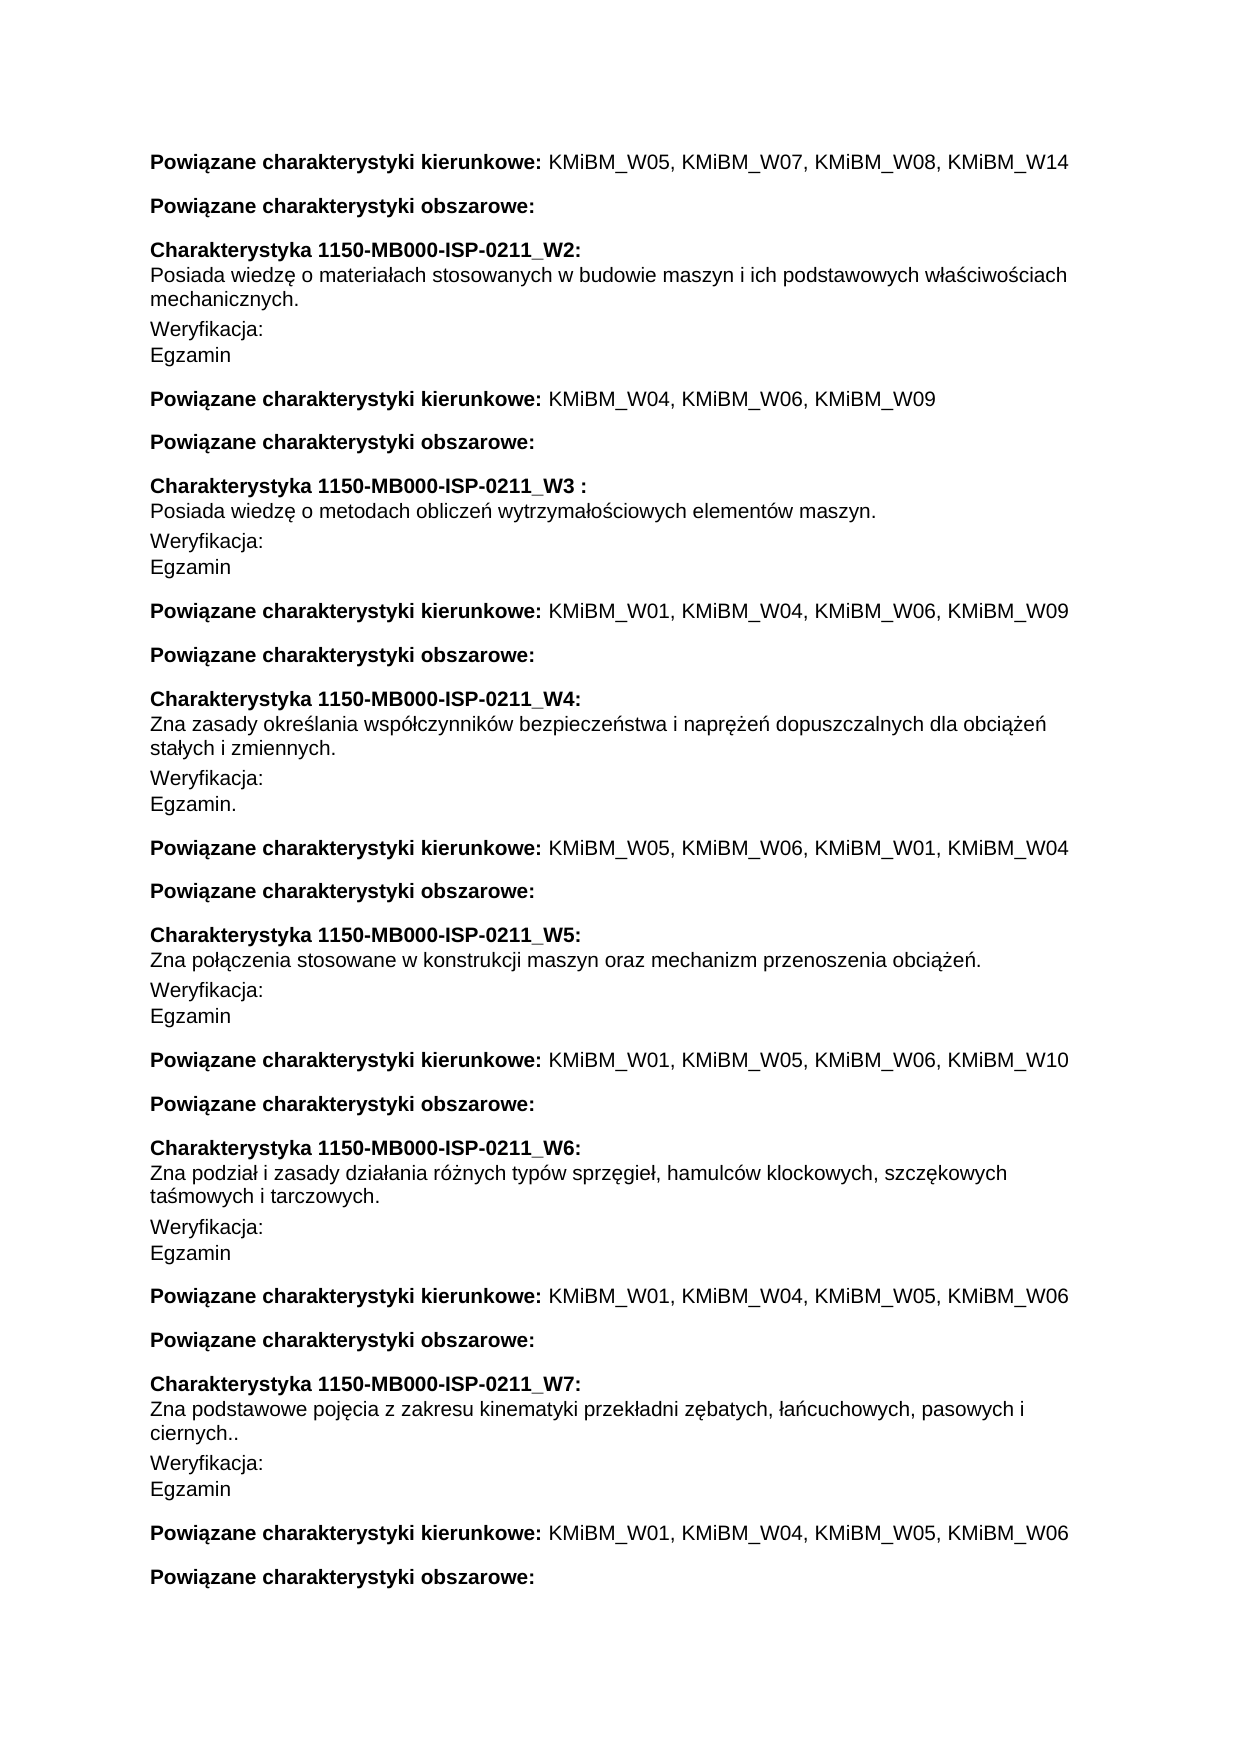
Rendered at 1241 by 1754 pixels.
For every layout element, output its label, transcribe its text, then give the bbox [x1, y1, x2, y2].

text Weryfikacja: [150, 317, 1090, 341]
text Powiązane charakterystyki obszarowe: [150, 1328, 1090, 1352]
text Charakterystyka 1150-MB000-ISP-0211_W2: [150, 237, 1090, 261]
text Charakterystyka 1150-MB000-ISP-0211_W7: [150, 1372, 1090, 1396]
text Weryfikacja: [150, 1451, 1090, 1475]
text Powiązane charakterystyki kierunkowe: KMiBM_W05, KMiBM_W06, KMiBM_W01, KMiBM_W04 [150, 835, 1090, 859]
text Powiązane charakterystyki obszarowe: [150, 1092, 1090, 1116]
text Egzamin. [150, 792, 1090, 816]
text Egzamin [150, 1477, 1090, 1501]
text Egzamin [150, 1004, 1090, 1028]
text Weryfikacja: [150, 529, 1090, 553]
text Powiązane charakterystyki obszarowe: [150, 1564, 1090, 1588]
text Weryfikacja: [150, 766, 1090, 789]
text Egzamin [150, 1241, 1090, 1264]
text Weryfikacja: [150, 978, 1090, 1002]
text Charakterystyka 1150-MB000-ISP-0211_W4: [150, 686, 1090, 710]
text Powiązane charakterystyki obszarowe: [150, 430, 1090, 454]
text Powiązane charakterystyki kierunkowe: KMiBM_W01, KMiBM_W04, KMiBM_W05, KMiBM_W06 [150, 1521, 1090, 1545]
text Charakterystyka 1150-MB000-ISP-0211_W5: [150, 923, 1090, 947]
text Powiązane charakterystyki kierunkowe: KMiBM_W01, KMiBM_W04, KMiBM_W05, KMiBM_W06 [150, 1284, 1090, 1308]
text Egzamin [150, 555, 1090, 579]
text Charakterystyka 1150-MB000-ISP-0211_W6: [150, 1135, 1090, 1159]
text Weryfikacja: [150, 1214, 1090, 1238]
text Posiada wiedzę o metodach obliczeń wytrzymałościowych elementów maszyn. [150, 499, 1090, 523]
text Powiązane charakterystyki kierunkowe: KMiBM_W01, KMiBM_W04, KMiBM_W06, KMiBM_W09 [150, 599, 1090, 623]
text Powiązane charakterystyki kierunkowe: KMiBM_W01, KMiBM_W05, KMiBM_W06, KMiBM_W10 [150, 1048, 1090, 1072]
text Zna zasady określania współczynników bezpieczeństwa i naprężeń dopuszczalnych dla obciążeń stałych i zmiennych. [150, 711, 1090, 759]
text Powiązane charakterystyki kierunkowe: KMiBM_W04, KMiBM_W06, KMiBM_W09 [150, 386, 1090, 410]
text Zna połączenia stosowane w konstrukcji maszyn oraz mechanizm przenoszenia obciążeń. [150, 948, 1090, 972]
text Zna podstawowe pojęcia z zakresu kinematyki przekładni zębatych, łańcuchowych, pasowych i ciernych.. [150, 1397, 1090, 1445]
text Charakterystyka 1150-MB000-ISP-0211_W3 : [150, 474, 1090, 498]
text Powiązane charakterystyki obszarowe: [150, 194, 1090, 218]
text Powiązane charakterystyki kierunkowe: KMiBM_W05, KMiBM_W07, KMiBM_W08, KMiBM_W14 [150, 150, 1090, 174]
text Egzamin [150, 343, 1090, 367]
text Zna podział i zasady działania różnych typów sprzęgieł, hamulców klockowych, szczękowych taśmowych i tarczowych. [150, 1160, 1090, 1208]
text Powiązane charakterystyki obszarowe: [150, 643, 1090, 667]
text Posiada wiedzę o materiałach stosowanych w budowie maszyn i ich podstawowych właściwościach mechanicznych. [150, 262, 1090, 310]
text Powiązane charakterystyki obszarowe: [150, 879, 1090, 903]
